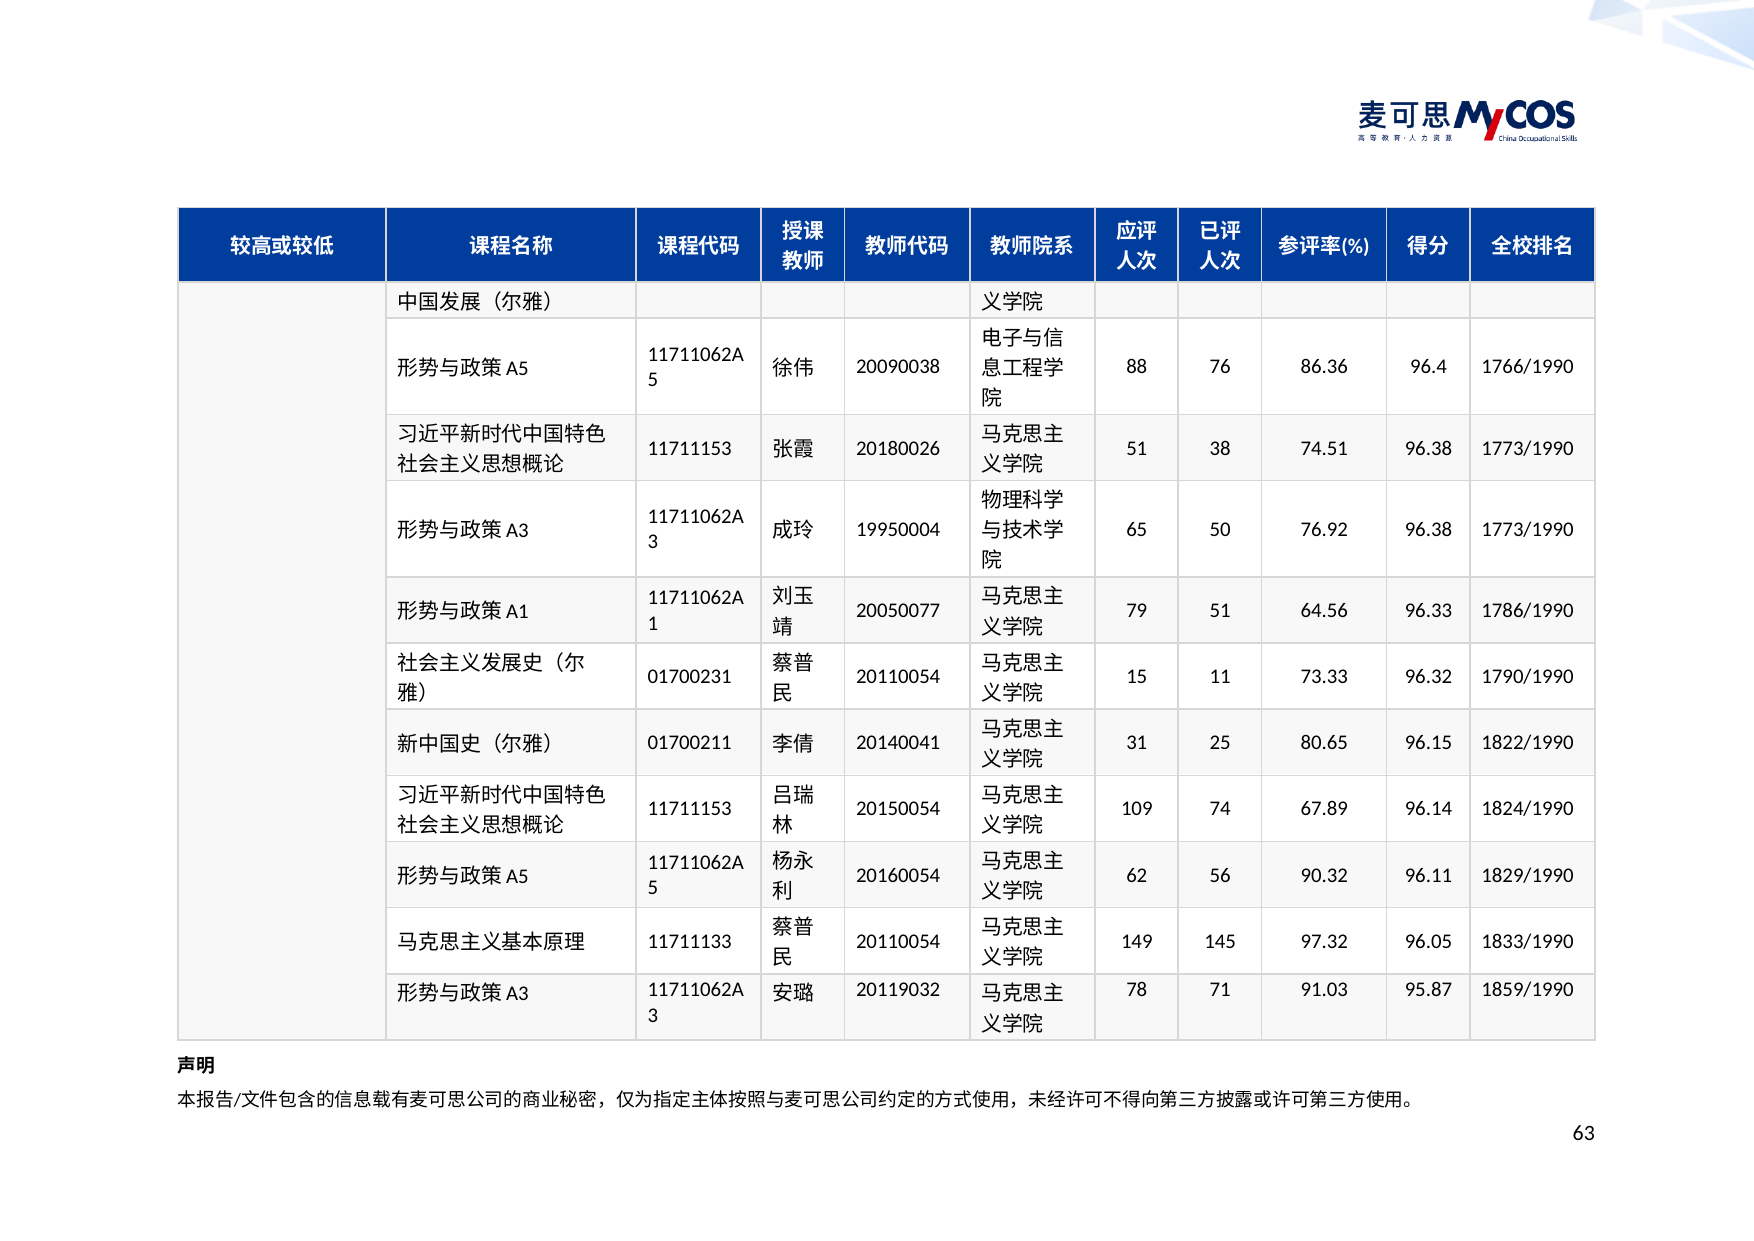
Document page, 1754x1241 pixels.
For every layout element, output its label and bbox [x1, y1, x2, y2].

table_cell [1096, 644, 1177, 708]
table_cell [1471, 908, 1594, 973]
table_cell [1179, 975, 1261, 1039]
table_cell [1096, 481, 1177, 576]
picture [1358, 0, 1754, 188]
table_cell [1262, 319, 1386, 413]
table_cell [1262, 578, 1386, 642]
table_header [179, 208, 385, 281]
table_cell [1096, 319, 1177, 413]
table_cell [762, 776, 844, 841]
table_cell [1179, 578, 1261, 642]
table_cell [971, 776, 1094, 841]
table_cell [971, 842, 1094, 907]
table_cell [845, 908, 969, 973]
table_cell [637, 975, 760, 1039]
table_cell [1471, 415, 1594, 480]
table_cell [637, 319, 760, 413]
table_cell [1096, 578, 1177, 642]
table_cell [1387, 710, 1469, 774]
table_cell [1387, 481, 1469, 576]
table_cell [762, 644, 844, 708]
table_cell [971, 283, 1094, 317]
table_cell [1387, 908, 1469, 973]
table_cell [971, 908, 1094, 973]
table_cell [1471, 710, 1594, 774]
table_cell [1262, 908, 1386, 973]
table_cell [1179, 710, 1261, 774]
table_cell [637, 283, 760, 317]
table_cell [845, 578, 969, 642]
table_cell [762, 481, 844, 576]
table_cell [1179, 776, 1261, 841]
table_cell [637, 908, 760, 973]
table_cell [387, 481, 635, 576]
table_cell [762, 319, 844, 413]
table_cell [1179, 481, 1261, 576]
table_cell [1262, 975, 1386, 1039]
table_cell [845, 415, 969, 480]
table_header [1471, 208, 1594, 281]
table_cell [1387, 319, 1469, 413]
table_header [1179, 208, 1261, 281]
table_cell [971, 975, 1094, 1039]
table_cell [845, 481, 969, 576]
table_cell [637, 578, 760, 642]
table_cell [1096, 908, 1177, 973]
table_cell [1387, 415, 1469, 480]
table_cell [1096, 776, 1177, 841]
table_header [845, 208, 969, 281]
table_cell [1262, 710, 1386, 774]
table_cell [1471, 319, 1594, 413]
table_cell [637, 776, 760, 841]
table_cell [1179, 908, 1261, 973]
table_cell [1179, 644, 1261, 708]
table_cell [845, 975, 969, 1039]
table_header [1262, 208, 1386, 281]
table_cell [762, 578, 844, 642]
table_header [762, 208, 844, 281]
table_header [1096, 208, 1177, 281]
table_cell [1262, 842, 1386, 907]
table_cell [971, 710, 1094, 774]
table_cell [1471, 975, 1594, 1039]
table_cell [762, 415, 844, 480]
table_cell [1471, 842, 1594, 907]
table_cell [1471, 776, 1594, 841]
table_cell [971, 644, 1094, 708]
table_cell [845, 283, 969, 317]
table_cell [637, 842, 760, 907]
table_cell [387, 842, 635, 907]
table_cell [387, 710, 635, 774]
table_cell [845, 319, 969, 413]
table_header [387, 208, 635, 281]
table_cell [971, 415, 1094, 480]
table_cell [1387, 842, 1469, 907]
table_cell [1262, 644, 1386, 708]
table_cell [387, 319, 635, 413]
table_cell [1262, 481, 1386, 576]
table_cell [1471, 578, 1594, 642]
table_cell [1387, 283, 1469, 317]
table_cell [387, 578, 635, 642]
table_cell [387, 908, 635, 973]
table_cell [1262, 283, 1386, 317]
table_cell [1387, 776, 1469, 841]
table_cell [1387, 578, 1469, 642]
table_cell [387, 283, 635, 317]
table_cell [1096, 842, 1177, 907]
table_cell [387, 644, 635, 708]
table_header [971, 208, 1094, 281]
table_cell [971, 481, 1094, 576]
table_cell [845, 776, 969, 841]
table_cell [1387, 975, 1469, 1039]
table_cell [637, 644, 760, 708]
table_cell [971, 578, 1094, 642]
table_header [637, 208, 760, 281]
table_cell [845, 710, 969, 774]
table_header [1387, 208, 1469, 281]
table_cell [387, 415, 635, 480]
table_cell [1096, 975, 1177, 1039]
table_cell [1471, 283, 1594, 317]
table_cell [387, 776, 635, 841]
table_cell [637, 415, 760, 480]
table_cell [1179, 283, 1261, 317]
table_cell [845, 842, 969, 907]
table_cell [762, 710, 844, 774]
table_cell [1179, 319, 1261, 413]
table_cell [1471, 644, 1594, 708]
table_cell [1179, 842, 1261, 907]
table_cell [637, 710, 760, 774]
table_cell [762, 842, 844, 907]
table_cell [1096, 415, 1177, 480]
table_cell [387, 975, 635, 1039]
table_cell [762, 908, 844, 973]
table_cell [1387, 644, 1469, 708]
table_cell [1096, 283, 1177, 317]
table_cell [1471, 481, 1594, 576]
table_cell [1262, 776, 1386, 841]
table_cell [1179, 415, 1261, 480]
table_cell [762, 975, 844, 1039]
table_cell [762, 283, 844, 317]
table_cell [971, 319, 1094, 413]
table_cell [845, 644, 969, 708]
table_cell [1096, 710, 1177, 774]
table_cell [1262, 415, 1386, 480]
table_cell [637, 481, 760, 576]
